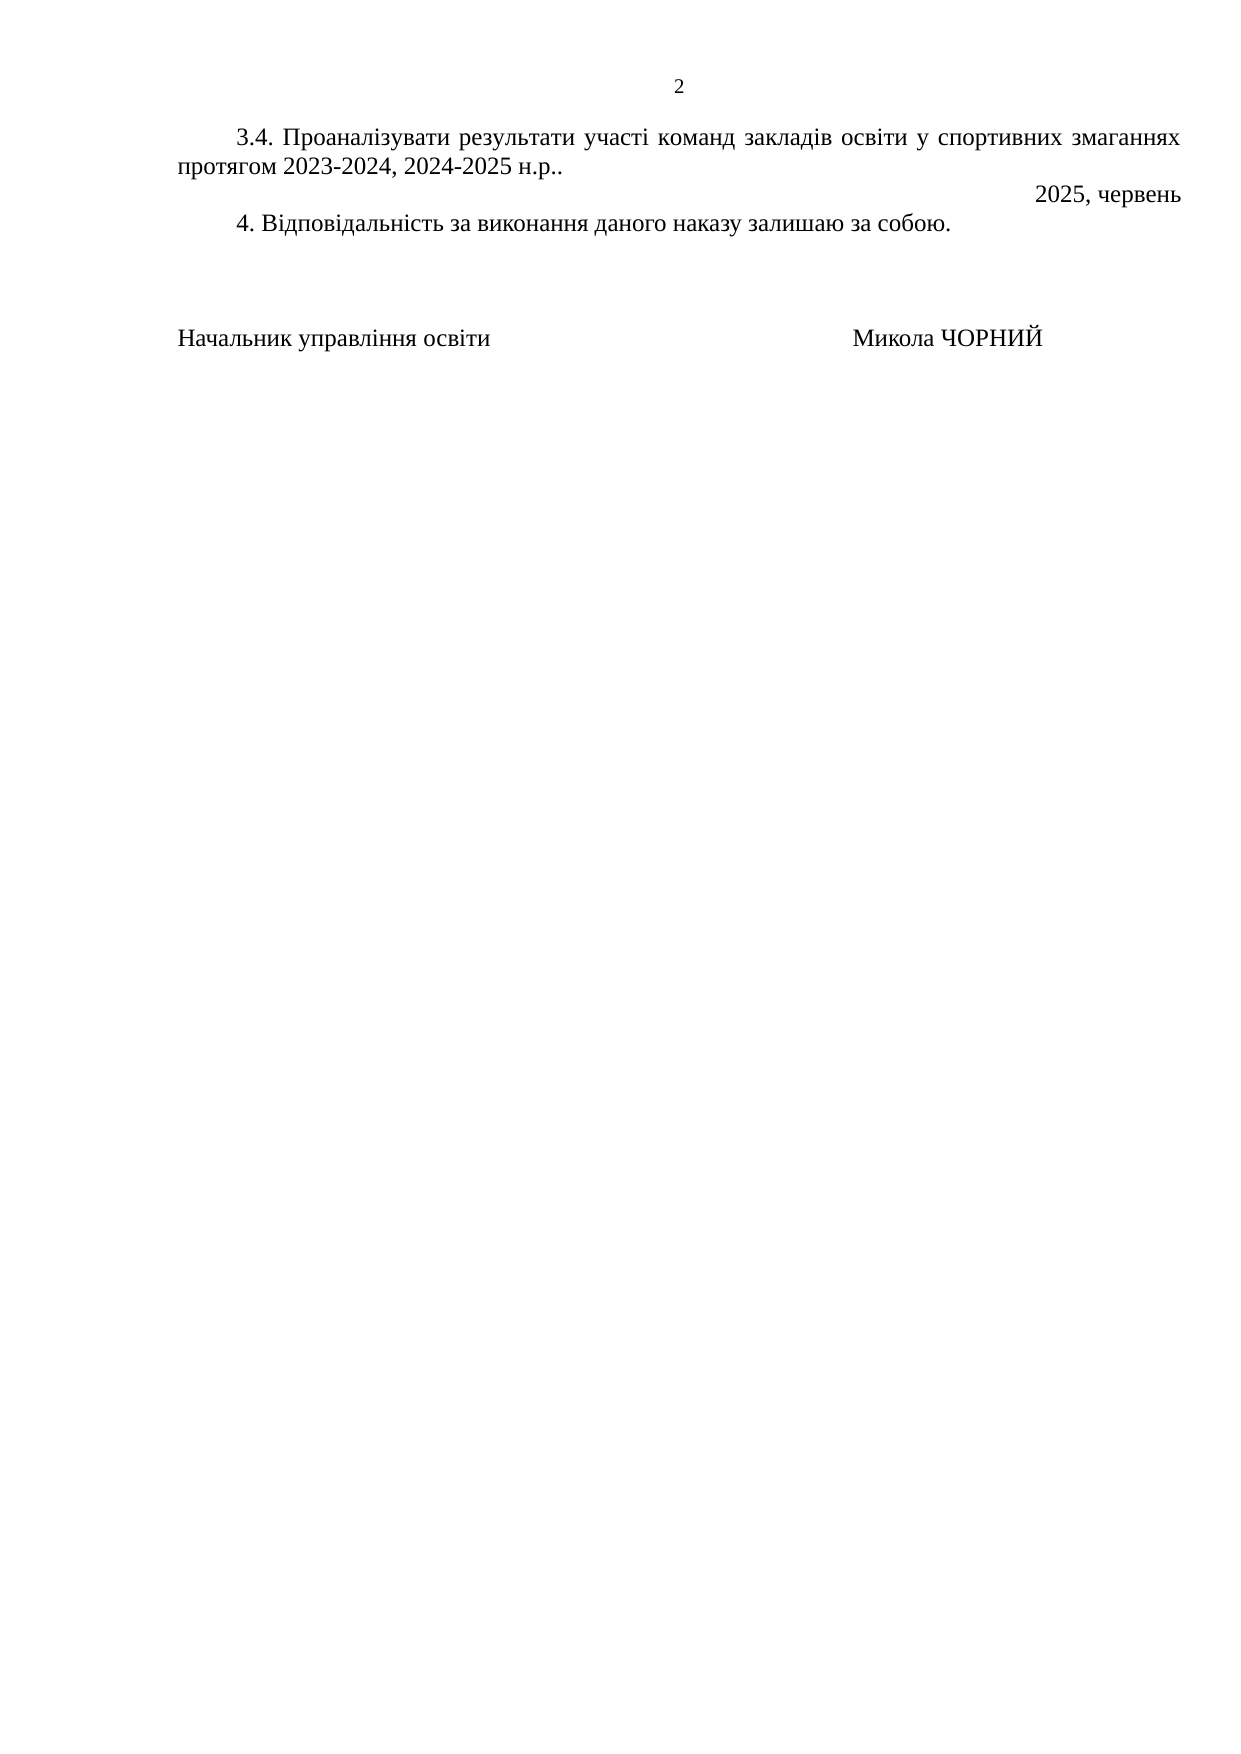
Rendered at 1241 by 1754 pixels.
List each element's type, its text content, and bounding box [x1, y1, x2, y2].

text 3.4. Проаналізувати результати участі команд закладів освіти у спортивних змаганнях протягом 2023-2024, 2024-2025 н.р.. [177, 122, 1181, 179]
text 2025, червень [177, 179, 1181, 208]
text Начальник управління освіти Микола ЧОРНИЙ [177, 323, 1181, 352]
text 4. Відповідальність за виконання даного наказу залишаю за собою. [177, 208, 1181, 237]
